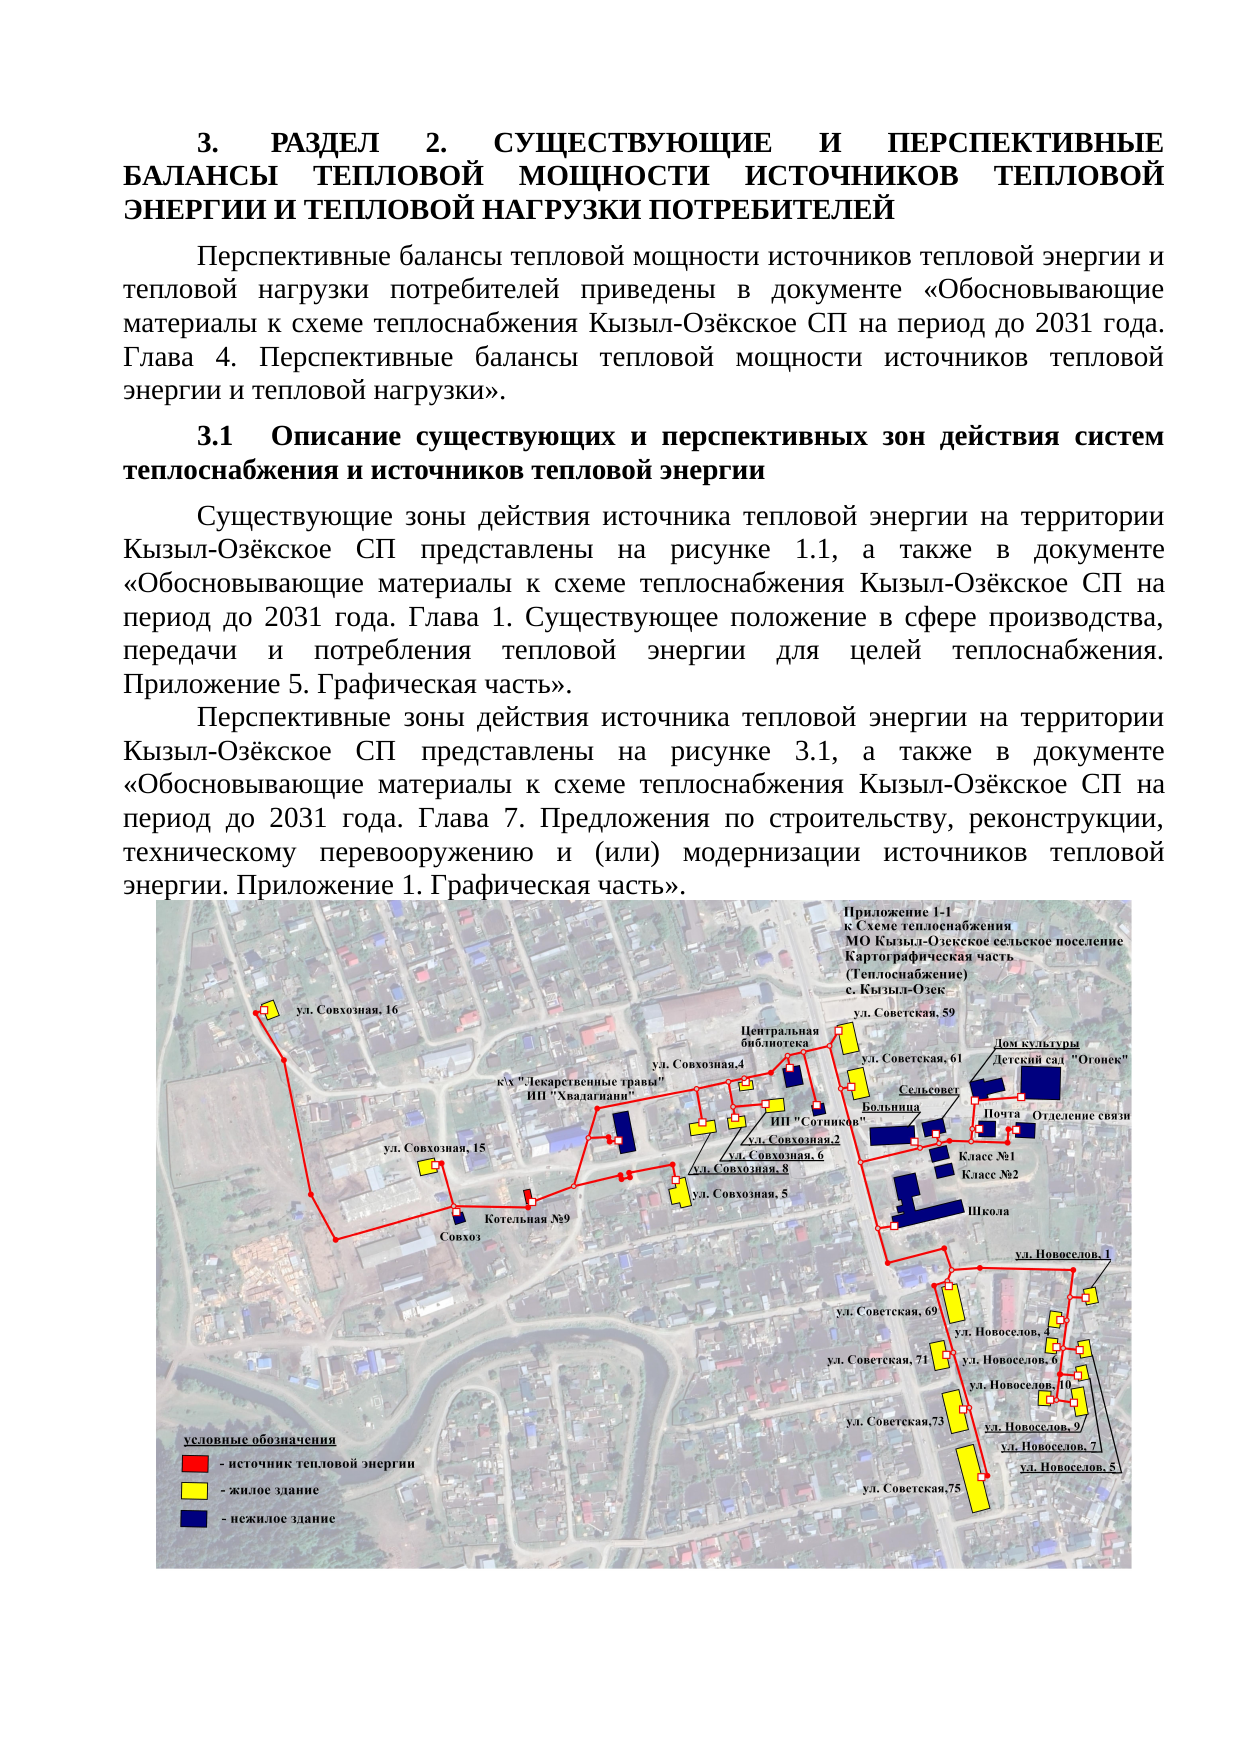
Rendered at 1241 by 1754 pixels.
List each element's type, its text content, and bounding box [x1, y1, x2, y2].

text Существующие зоны действия источника тепловой энергии на территории Кызыл-Озёкское СП представлены на рисунке 1.1, а также в документе «Обосновывающие материалы к схеме теплоснабжения Кызыл-Озёкское СП на период до 2031 года. Глава 1. Существующее положение в сфере производства, передачи и потребления тепловой энергии для целей теплоснабжения. Приложение 5. Графическая часть». [123, 498, 1165, 699]
subtitle РАЗДЕЛ 2. СУЩЕСТВУЮЩИЕ И ПЕРСПЕКТИВНЫЕ БАЛАНСЫ ТЕПЛОВОЙ МОЩНОСТИ ИСТОЧНИКОВ ТЕПЛОВОЙ ЭНЕРГИИ И ТЕПЛОВОЙ НАГРУЗКИ ПОТРЕБИТЕЛЕЙ [123, 125, 1165, 226]
subtitle Описание существующих и перспективных зон действия систем теплоснабжения и источников тепловой энергии [123, 418, 1165, 486]
text Перспективные зоны действия источника тепловой энергии на территории Кызыл-Озёкское СП представлены на рисунке 3.1, а также в документе «Обосновывающие материалы к схеме теплоснабжения Кызыл-Озёкское СП на период до 2031 года. Глава 7. Предложения по строительству, реконструкции, техническому перевооружению и (или) модернизации источников тепловой энергии. Приложение 1. Графическая часть». [123, 699, 1165, 901]
text Перспективные балансы тепловой мощности источников тепловой энергии и тепловой нагрузки потребителей приведены в документе «Обосновывающие материалы к схеме теплоснабжения Кызыл-Озёкское СП на период до 2031 года. Глава 4. Перспективные балансы тепловой мощности источников тепловой энергии и тепловой нагрузки». [123, 238, 1165, 406]
picture [156, 900, 1132, 1571]
